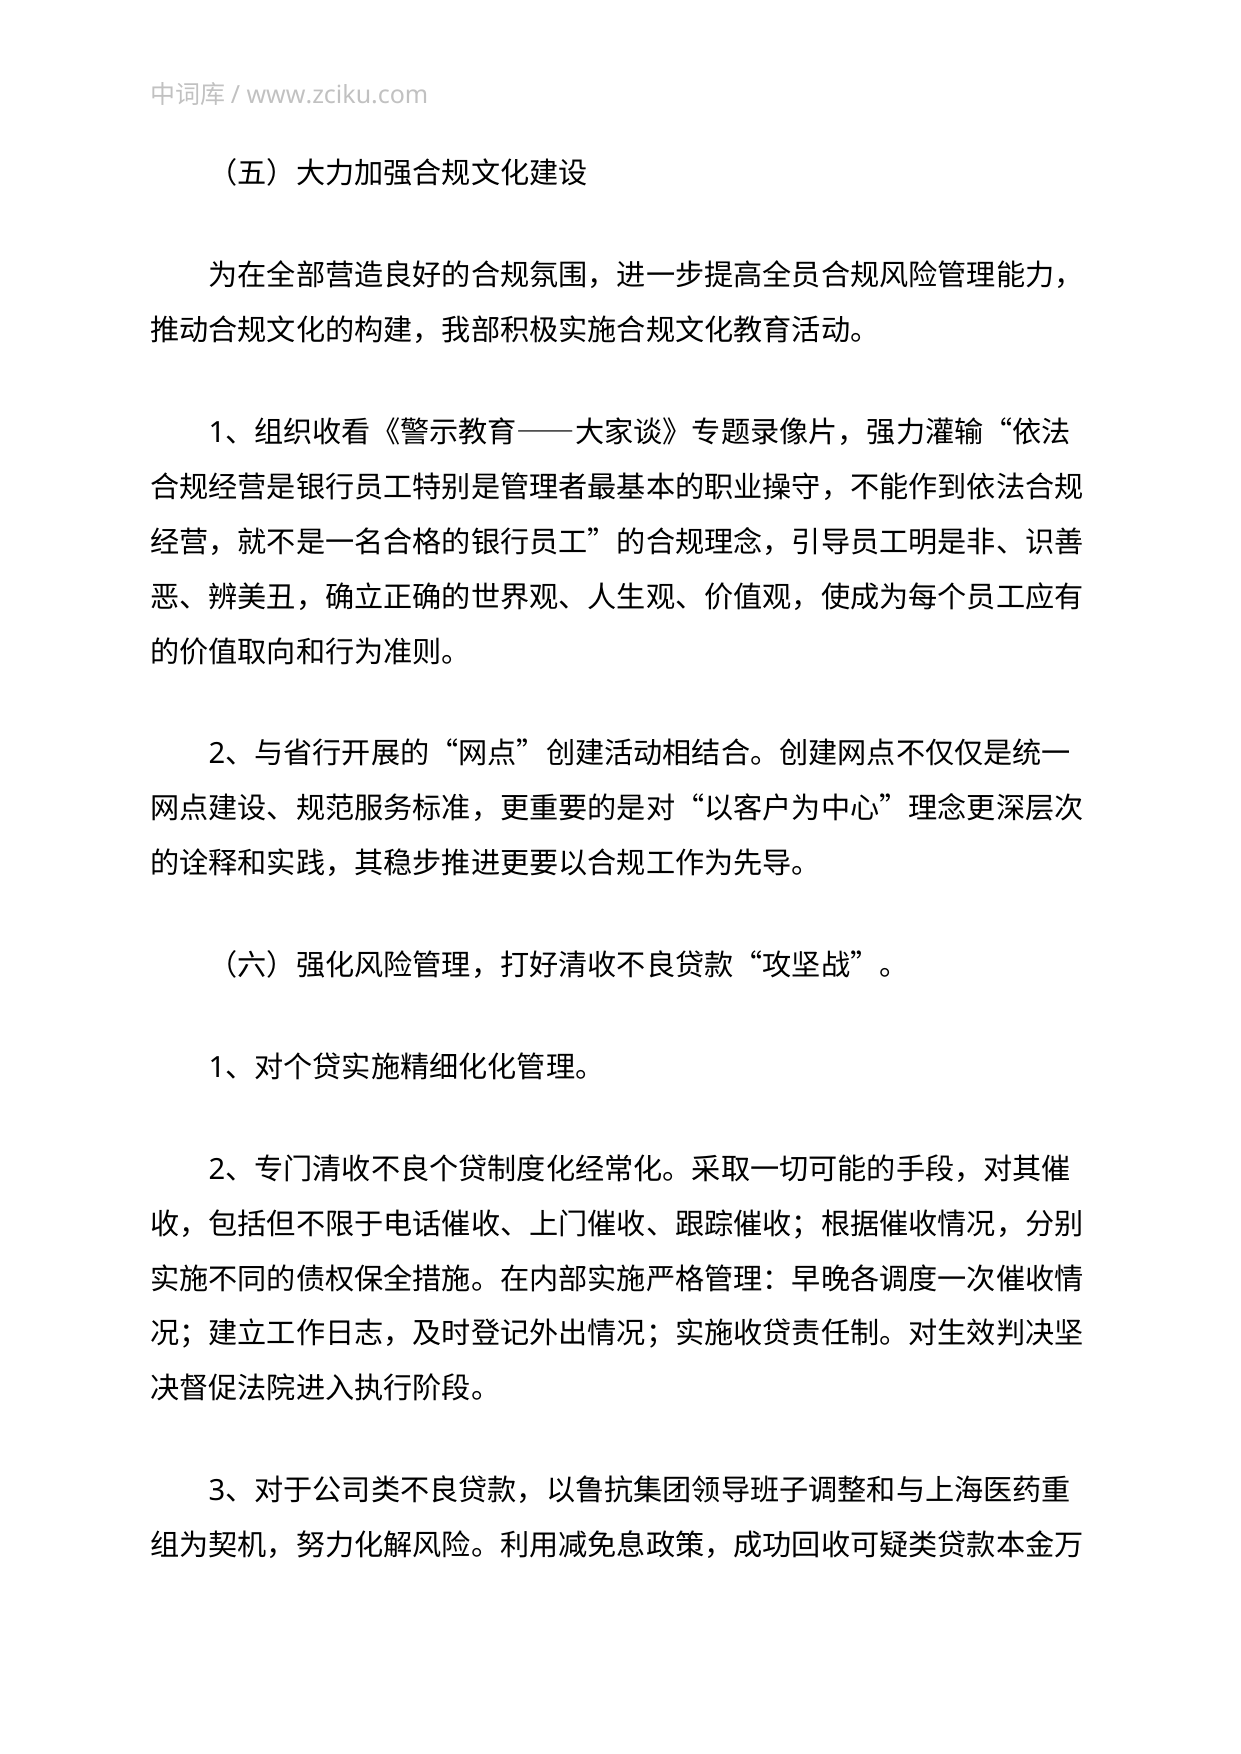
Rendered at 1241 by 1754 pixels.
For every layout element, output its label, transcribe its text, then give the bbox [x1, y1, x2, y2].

text 为在全部营造良好的合规氛围，进一步提高全员合规风险管理能力，推动合规文化的构建，我部积极实施合规文化教育活动。 [150, 252, 1090, 349]
text 1、组织收看《警示教育——大家谈》专题录像片，强力灌输“依法合规经营是银行员工特别是管理者最基本的职业操守，不能作到依法合规经营，就不是一名合格的银行员工”的合规理念，引导员工明是非、识善恶、辨美丑，确立正确的世界观、人生观、价值观，使成为每个员工应有的价值取向和行为准则。 [150, 408, 1090, 670]
text （五）大力加强合规文化建设 [150, 150, 1090, 192]
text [150, 1467, 1090, 1564]
text （六）强化风险管理，打好清收不良贷款“攻坚战”。 [150, 942, 1090, 984]
text 2、专门清收不良个贷制度化经常化。采取一切可能的手段，对其催收，包括但不限于电话催收、上门催收、跟踪催收；根据催收情况，分别实施不同的债权保全措施。在内部实施严格管理：早晚各调度一次催收情况；建立工作日志，及时登记外出情况；实施收贷责任制。对生效判决坚决督促法院进入执行阶段。 [150, 1145, 1090, 1407]
text 1、对个贷实施精细化化管理。 [150, 1043, 1090, 1086]
text 2、与省行开展的“网点”创建活动相结合。创建网点不仅仅是统一网点建设、规范服务标准，更重要的是对“以客户为中心”理念更深层次的诠释和实践，其稳步推进更要以合规工作为先导。 [150, 730, 1090, 882]
